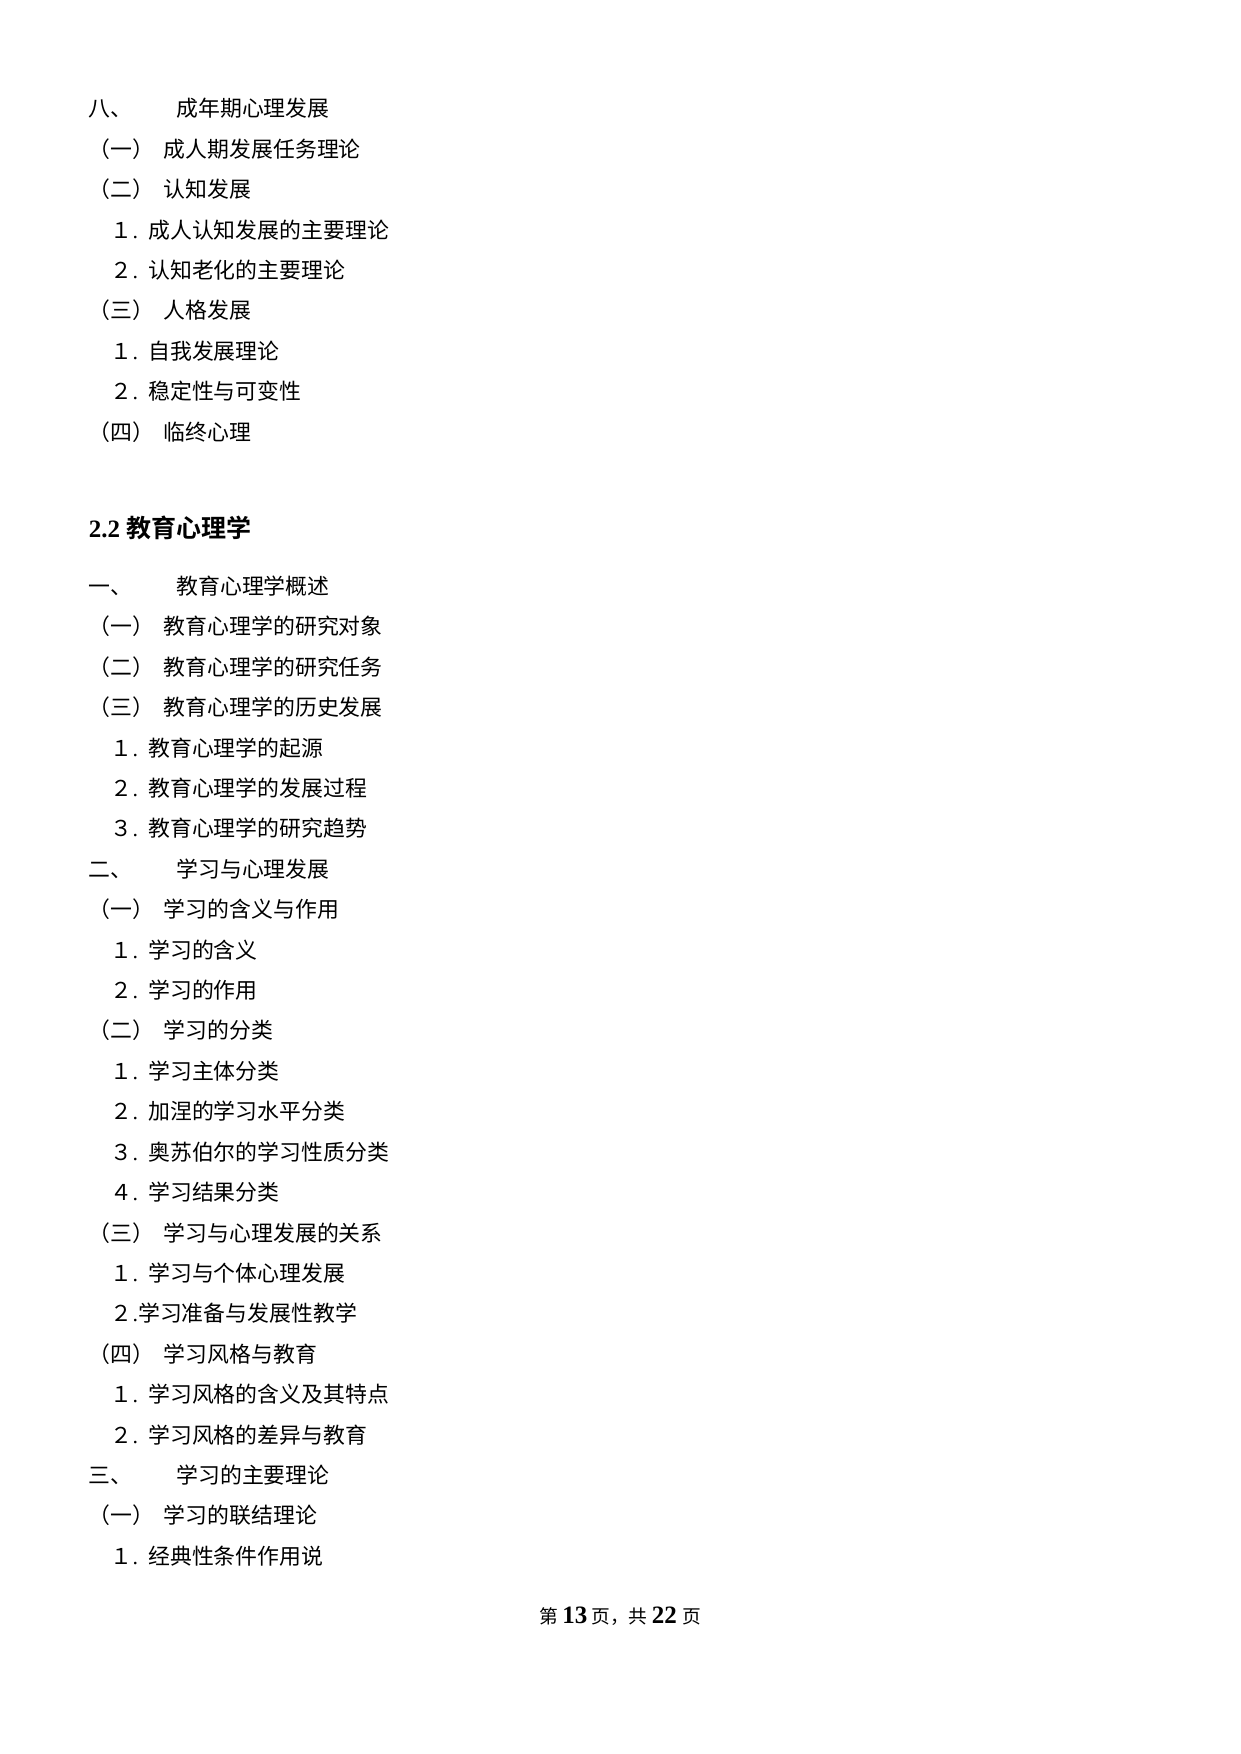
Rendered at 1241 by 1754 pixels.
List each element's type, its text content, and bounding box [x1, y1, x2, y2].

list 学习的分类 [89, 1013, 1152, 1046]
list 教育心理学的研究对象 [89, 609, 1152, 641]
list 经典性条件作用说 [111, 1538, 1152, 1571]
list 成人期发展任务理论 [89, 131, 1152, 164]
list 教育心理学的研究趋势 [111, 811, 1152, 843]
list 教育心理学概述 [89, 568, 1152, 601]
list 学习的作用 [111, 973, 1152, 1005]
list 加涅的学习水平分类 [111, 1094, 1152, 1126]
list 教育心理学的起源 [111, 730, 1152, 763]
list 学习与心理发展的关系 [89, 1215, 1152, 1248]
list 学习风格的差异与教育 [111, 1417, 1152, 1450]
list 人格发展 [89, 293, 1152, 326]
list 教育心理学的历史发展 [89, 690, 1152, 722]
list 学习的含义与作用 [89, 892, 1152, 924]
list 教育心理学的研究任务 [89, 649, 1152, 682]
list 稳定性与可变性 [111, 374, 1152, 406]
list 学习主体分类 [111, 1053, 1152, 1086]
list 认知老化的主要理论 [111, 253, 1152, 285]
list 学习结果分类 [111, 1175, 1152, 1207]
list 自我发展理论 [111, 333, 1152, 366]
list 奥苏伯尔的学习性质分类 [111, 1134, 1152, 1167]
list 认知发展 [89, 172, 1152, 204]
list 学习的含义 [111, 932, 1152, 965]
list 成年期心理发展 [89, 91, 1152, 123]
text ２.学习准备与发展性教学 [111, 1296, 1152, 1328]
list 临终心理 [89, 414, 1152, 447]
list 学习的主要理论 [89, 1458, 1152, 1490]
list 学习的联结理论 [89, 1498, 1152, 1531]
list 学习风格的含义及其特点 [111, 1377, 1152, 1409]
text 2.2 教育心理学 [89, 494, 1152, 559]
list 学习与心理发展 [89, 851, 1152, 884]
list 学习风格与教育 [89, 1336, 1152, 1369]
list 成人认知发展的主要理论 [111, 212, 1152, 245]
list 学习与个体心理发展 [111, 1256, 1152, 1288]
list 教育心理学的发展过程 [111, 771, 1152, 803]
